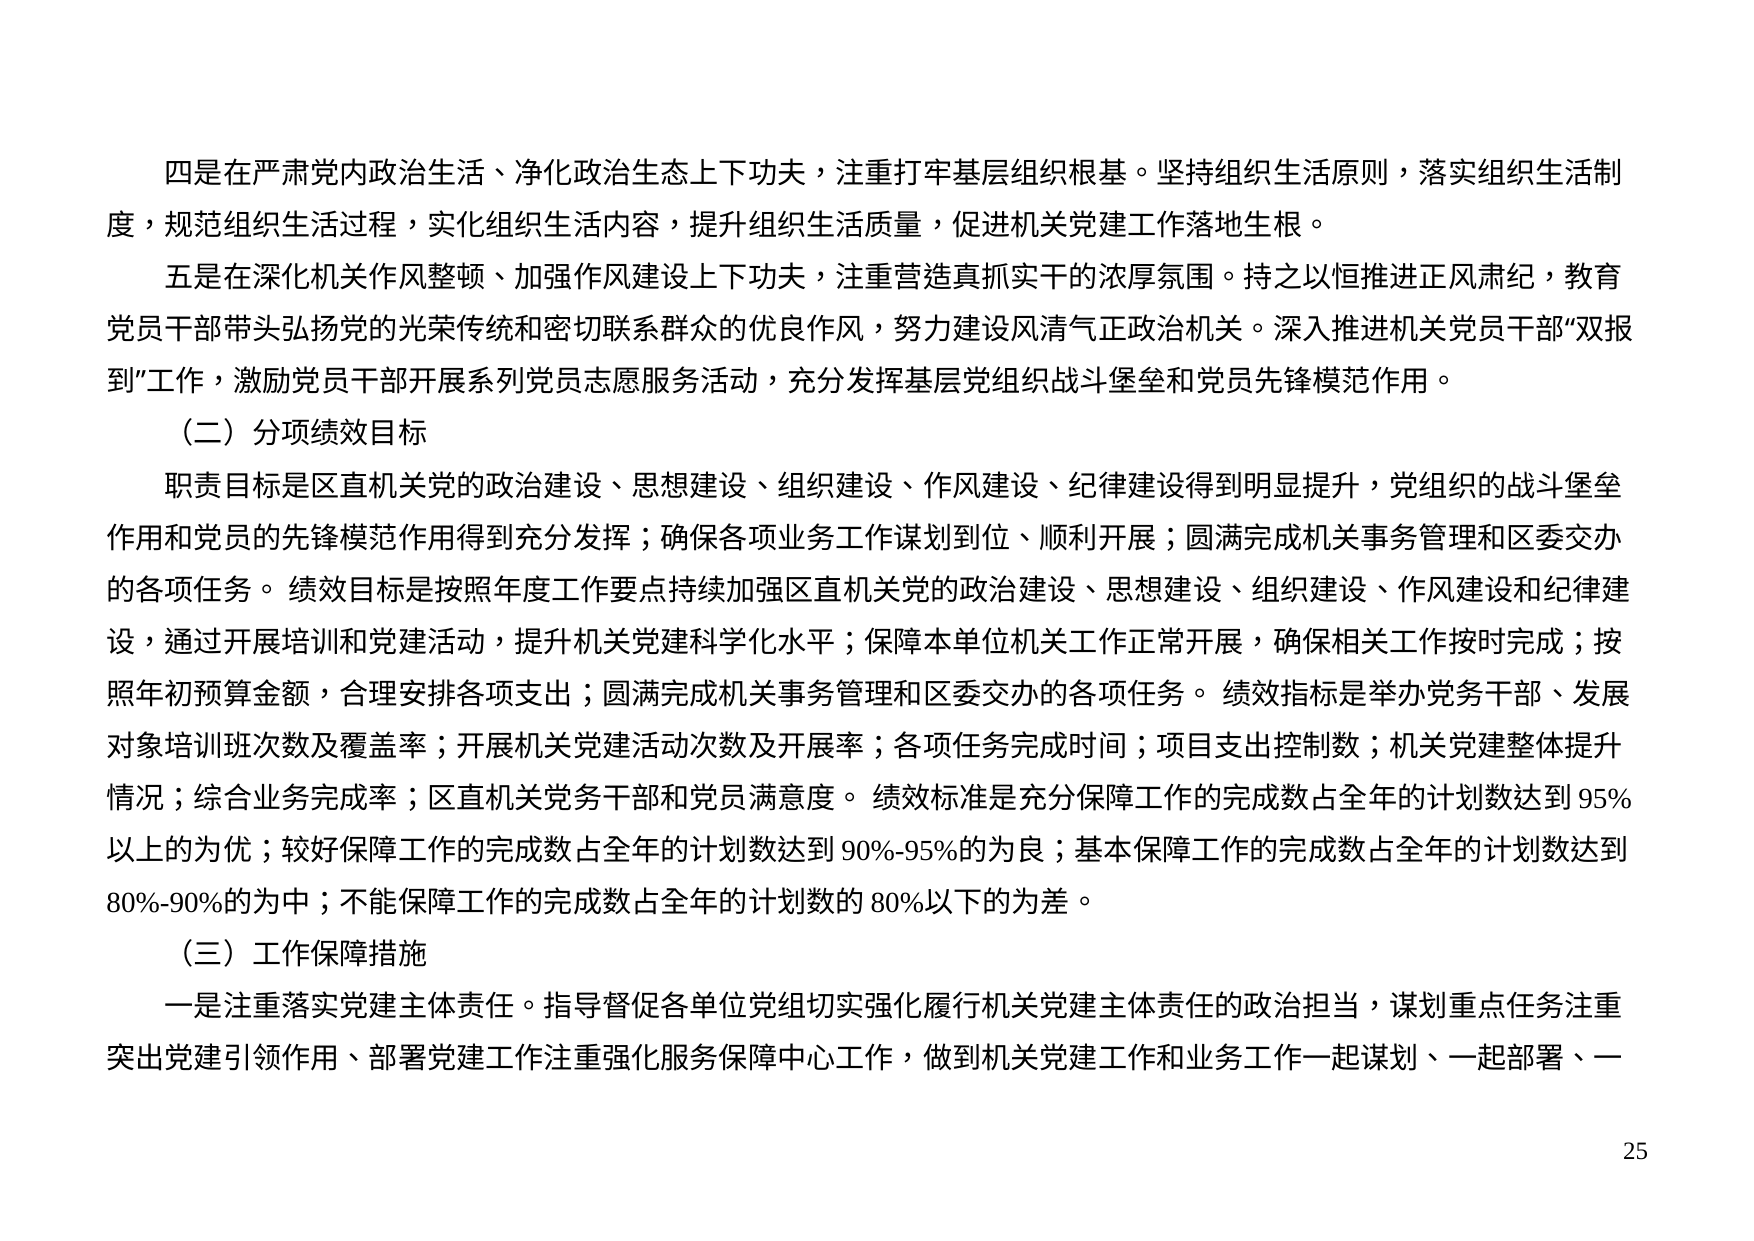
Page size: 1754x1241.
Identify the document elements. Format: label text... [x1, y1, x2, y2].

text （二）分项绩效目标 [106, 402, 1648, 454]
text 四是在严肃党内政治生活、净化政治生态上下功夫，注重打牢基层组织根基。坚持组织生活原则，落实组织生活制度，规范组织生活过程，实化组织生活内容，提升组织生活质量，促进机关党建工作落地生根。 [106, 142, 1648, 246]
text （三）工作保障措施 [106, 923, 1648, 975]
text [106, 975, 1648, 1079]
text 职责目标是区直机关党的政治建设、思想建设、组织建设、作风建设、纪律建设得到明显提升，党组织的战斗堡垒作用和党员的先锋模范作用得到充分发挥；确保各项业务工作谋划到位、顺利开展；圆满完成机关事务管理和区委交办的各项任务。 绩效目标是按照年度工作要点持续加强区直机关党的政治建设、思想建设、组织建设、作风建设和纪律建设，通过开展培训和党建活动，提升机关党建科学化水平；保障本单位机关工作正常开展，确保相关工作按时完成；按照年初预算金额，合理安排各项支出；圆满完成机关事务管理和区委交办的各项任务。 绩效指标是举办党务干部、发展对象培训班次数及覆盖率；开展机关党建活动次数及开展率；各项任务完成时间；项目支出控制数；机关党建整体提升情况；综合业务完成率；区直机关党务干部和党员满意度。 绩效标准是充分保障工作的完成数占全年的计划数达到95%以上的为优；较好保障工作的完成数占全年的计划数达到90%-95%的为良；基本保障工作的完成数占全年的计划数达到80%-90%的为中；不能保障工作的完成数占全年的计划数的80%以下的为差。 [106, 454, 1648, 923]
text 五是在深化机关作风整顿、加强作风建设上下功夫，注重营造真抓实干的浓厚氛围。持之以恒推进正风肃纪，教育党员干部带头弘扬党的光荣传统和密切联系群众的优良作风，努力建设风清气正政治机关。深入推进机关党员干部“双报到”工作，激励党员干部开展系列党员志愿服务活动，充分发挥基层党组织战斗堡垒和党员先锋模范作用。 [106, 246, 1648, 402]
